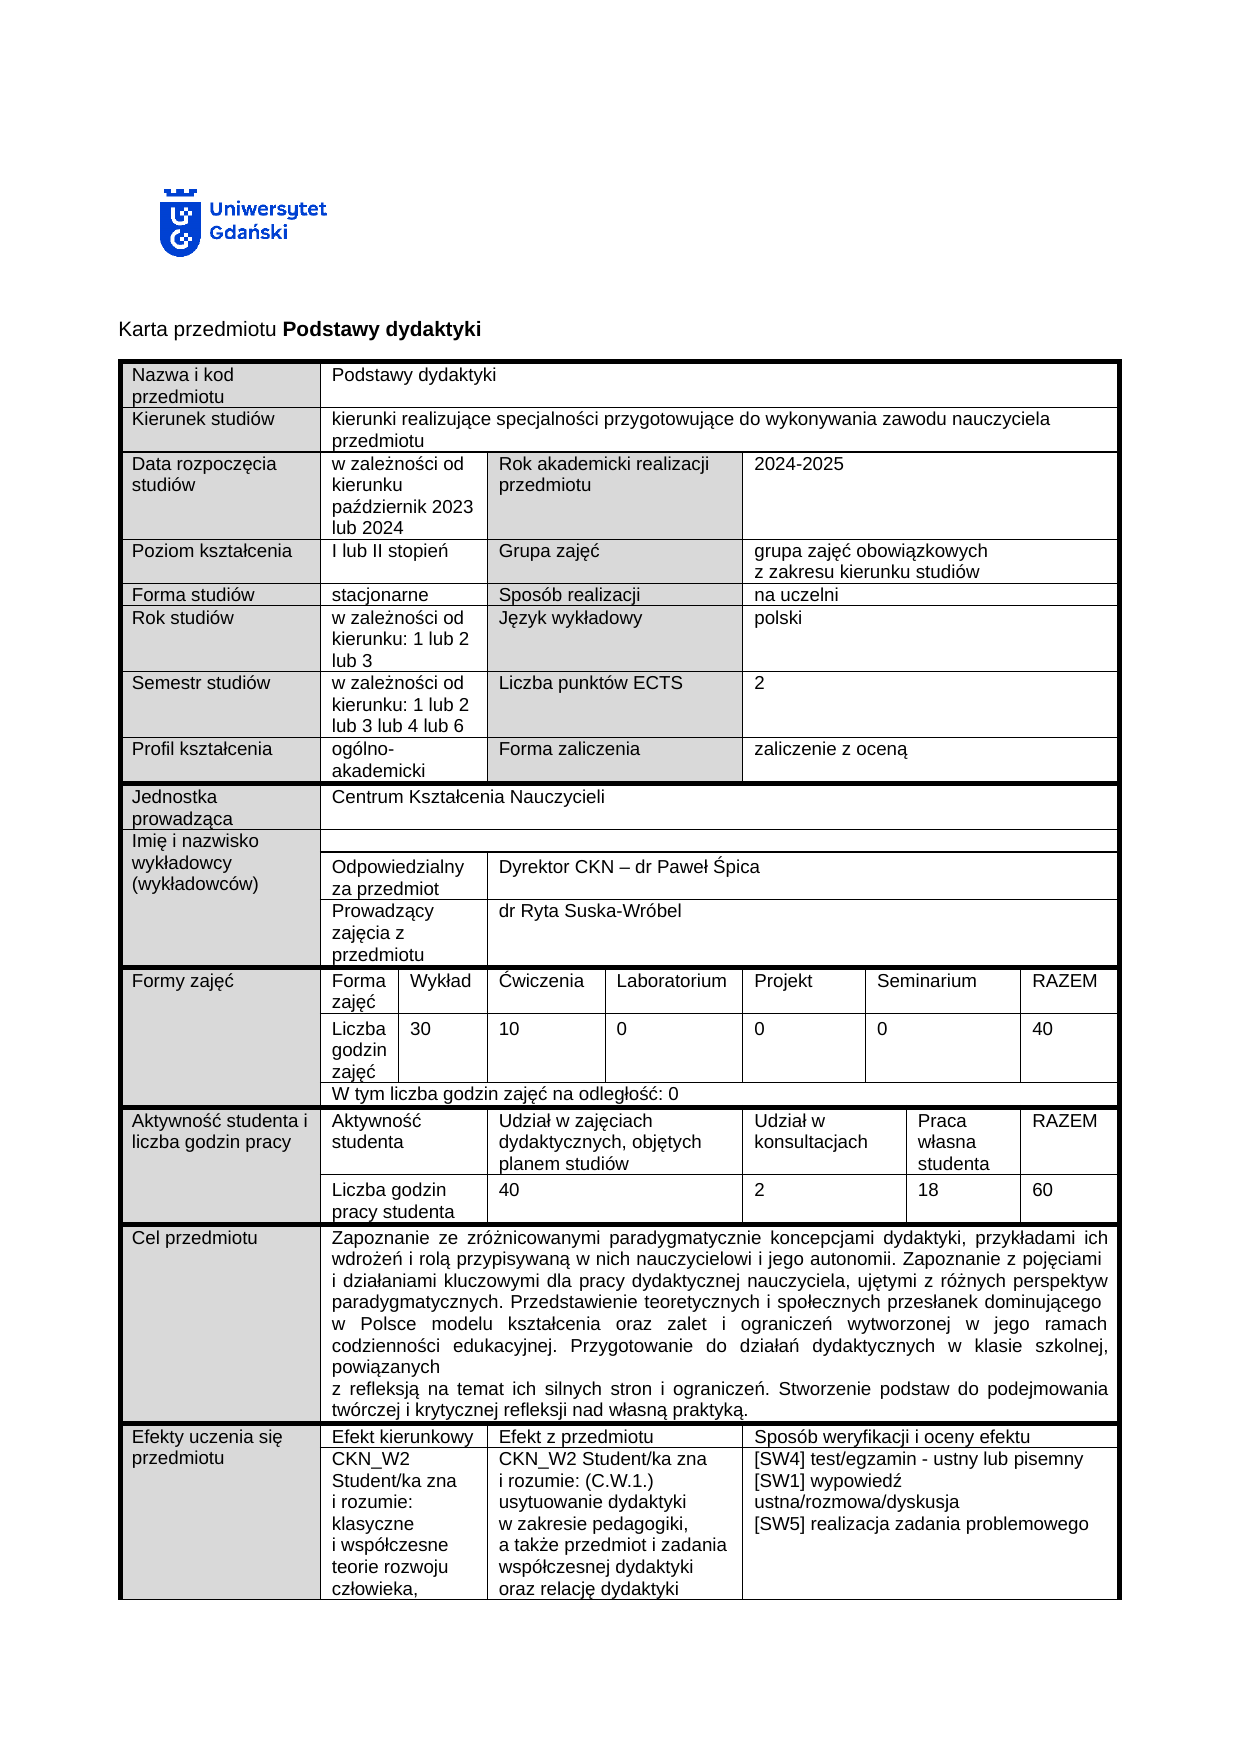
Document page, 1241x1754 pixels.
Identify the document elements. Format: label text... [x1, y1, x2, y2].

table_cell RAZEM [1021, 1110, 1117, 1174]
table_cell 30 [399, 1014, 487, 1082]
table_cell Cel przedmiotu [123, 1227, 320, 1421]
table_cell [743, 1448, 1117, 1599]
table_cell Formy zajęć [123, 970, 320, 1105]
table_cell Efekt kierunkowy [321, 1426, 487, 1447]
table_cell Liczba punktów ECTS [488, 672, 742, 737]
text Karta przedmiotu Podstawy dydaktyki [118, 317, 1122, 341]
table_cell w zależności od kierunku: 1 lub 2 lub 3 lub 4 lub 6 [321, 672, 487, 737]
table_cell Semestr studiów [123, 672, 320, 737]
table_cell Profil kształcenia [123, 738, 320, 781]
table_cell 40 [488, 1175, 742, 1222]
table_header Podstawy dydaktyki [321, 364, 1117, 407]
table_cell 2024-2025 [743, 453, 1117, 539]
table_cell ogólno-akademicki [321, 738, 487, 781]
table_cell I lub II stopień [321, 540, 487, 583]
table_cell Data rozpoczęcia studiów [123, 453, 320, 539]
table_cell Wykład [399, 970, 487, 1013]
table_cell zaliczenie z oceną [743, 738, 1117, 781]
table_cell 18 [907, 1175, 1020, 1222]
table_cell Forma zaliczenia [488, 738, 742, 781]
table_cell Zapoznanie ze zróżnicowanymi paradygmatycznie koncepcjami dydaktyki, przykładami ich wdrożeń i rolą przypisywaną w nich nauczycielowi i jego autonomii. Zapoznanie z pojęciami i działaniami kluczowymi dla pracy dydaktycznej nauczyciela, ujętymi z różnych perspektyw paradygmatycznych. Przedstawienie teoretycznych i społecznych przesłanek dominującego w Polsce modelu kształcenia oraz zalet i ograniczeń wytworzonej w jego ramach codzienności edukacyjnej. Przygotowanie do działań dydaktycznych w klasie szkolnej, powiązanych z refleksją na temat ich silnych stron i ograniczeń. Stworzenie podstaw do podejmowania twórczej i krytycznej refleksji nad własną praktyką. [321, 1227, 1117, 1421]
table_cell Forma studiów [123, 584, 320, 605]
table_cell dr Ryta Suska-Wróbel [488, 900, 1117, 965]
table_cell 40 [1021, 1014, 1117, 1082]
table_cell Efekt z przedmiotu [488, 1426, 742, 1447]
table_cell Forma zajęć [321, 970, 398, 1013]
table_cell grupa zajęć obowiązkowych z zakresu kierunku studiów [743, 540, 1117, 583]
table_cell Udział w konsultacjach [743, 1110, 906, 1174]
table_cell Projekt [743, 970, 865, 1013]
table_header Nazwa i kod przedmiotu [123, 364, 320, 407]
table_cell w zależności od kierunku październik 2023 lub 2024 [321, 453, 487, 539]
table_cell na uczelni [743, 584, 1117, 605]
table_cell Grupa zajęć [488, 540, 742, 583]
table_cell Rok akademicki realizacji przedmiotu [488, 453, 742, 539]
table_cell stacjonarne [321, 584, 487, 605]
table_cell Język wykładowy [488, 606, 742, 671]
table_cell Odpowiedzialny za przedmiot [321, 853, 487, 899]
table_cell RAZEM [1021, 970, 1117, 1013]
table_cell Laboratorium [606, 970, 742, 1013]
table_cell [321, 830, 1117, 851]
table_cell 0 [866, 1014, 1020, 1082]
table_cell Poziom kształcenia [123, 540, 320, 583]
table_cell Sposób realizacji [488, 584, 742, 605]
table_cell Udział w zajęciach dydaktycznych, objętych planem studiów [488, 1110, 742, 1174]
table_cell Sposób weryfikacji i oceny efektu [743, 1426, 1117, 1447]
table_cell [488, 1448, 742, 1599]
table_cell polski [743, 606, 1117, 671]
table_cell Praca własna studenta [907, 1110, 1020, 1174]
table_cell Liczba godzin zajęć [321, 1014, 398, 1082]
table_cell 2 [743, 672, 1117, 737]
table_cell 60 [1021, 1175, 1117, 1222]
table_cell W tym liczba godzin zajęć na odległość: 0 [321, 1083, 1117, 1105]
table_cell 0 [606, 1014, 742, 1082]
picture [118, 147, 368, 298]
table_cell Dyrektor CKN – dr Paweł Śpica [488, 853, 1117, 899]
table_cell Aktywność studenta i liczba godzin pracy [123, 1110, 320, 1222]
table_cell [321, 1448, 487, 1599]
table_cell Prowadzący zajęcia z przedmiotu [321, 900, 487, 965]
table_cell Imię i nazwisko wykładowcy (wykładowców) [123, 830, 320, 965]
table_cell Rok studiów [123, 606, 320, 671]
table_cell 10 [488, 1014, 605, 1082]
table_cell 0 [743, 1014, 865, 1082]
table_cell w zależności od kierunku: 1 lub 2 lub 3 [321, 606, 487, 671]
table_cell kierunki realizujące specjalności przygotowujące do wykonywania zawodu nauczyciela przedmiotu [321, 408, 1117, 451]
table_cell Ćwiczenia [488, 970, 605, 1013]
table_cell Liczba godzin pracy studenta [321, 1175, 487, 1222]
table_cell Jednostka prowadząca [123, 786, 320, 829]
table_cell Centrum Kształcenia Nauczycieli [321, 786, 1117, 829]
table_cell Kierunek studiów [123, 408, 320, 451]
table_cell 2 [743, 1175, 906, 1222]
table_cell Efekty uczenia się przedmiotu [123, 1426, 320, 1599]
table_cell Seminarium [866, 970, 1020, 1013]
table_cell Aktywność studenta [321, 1110, 487, 1174]
